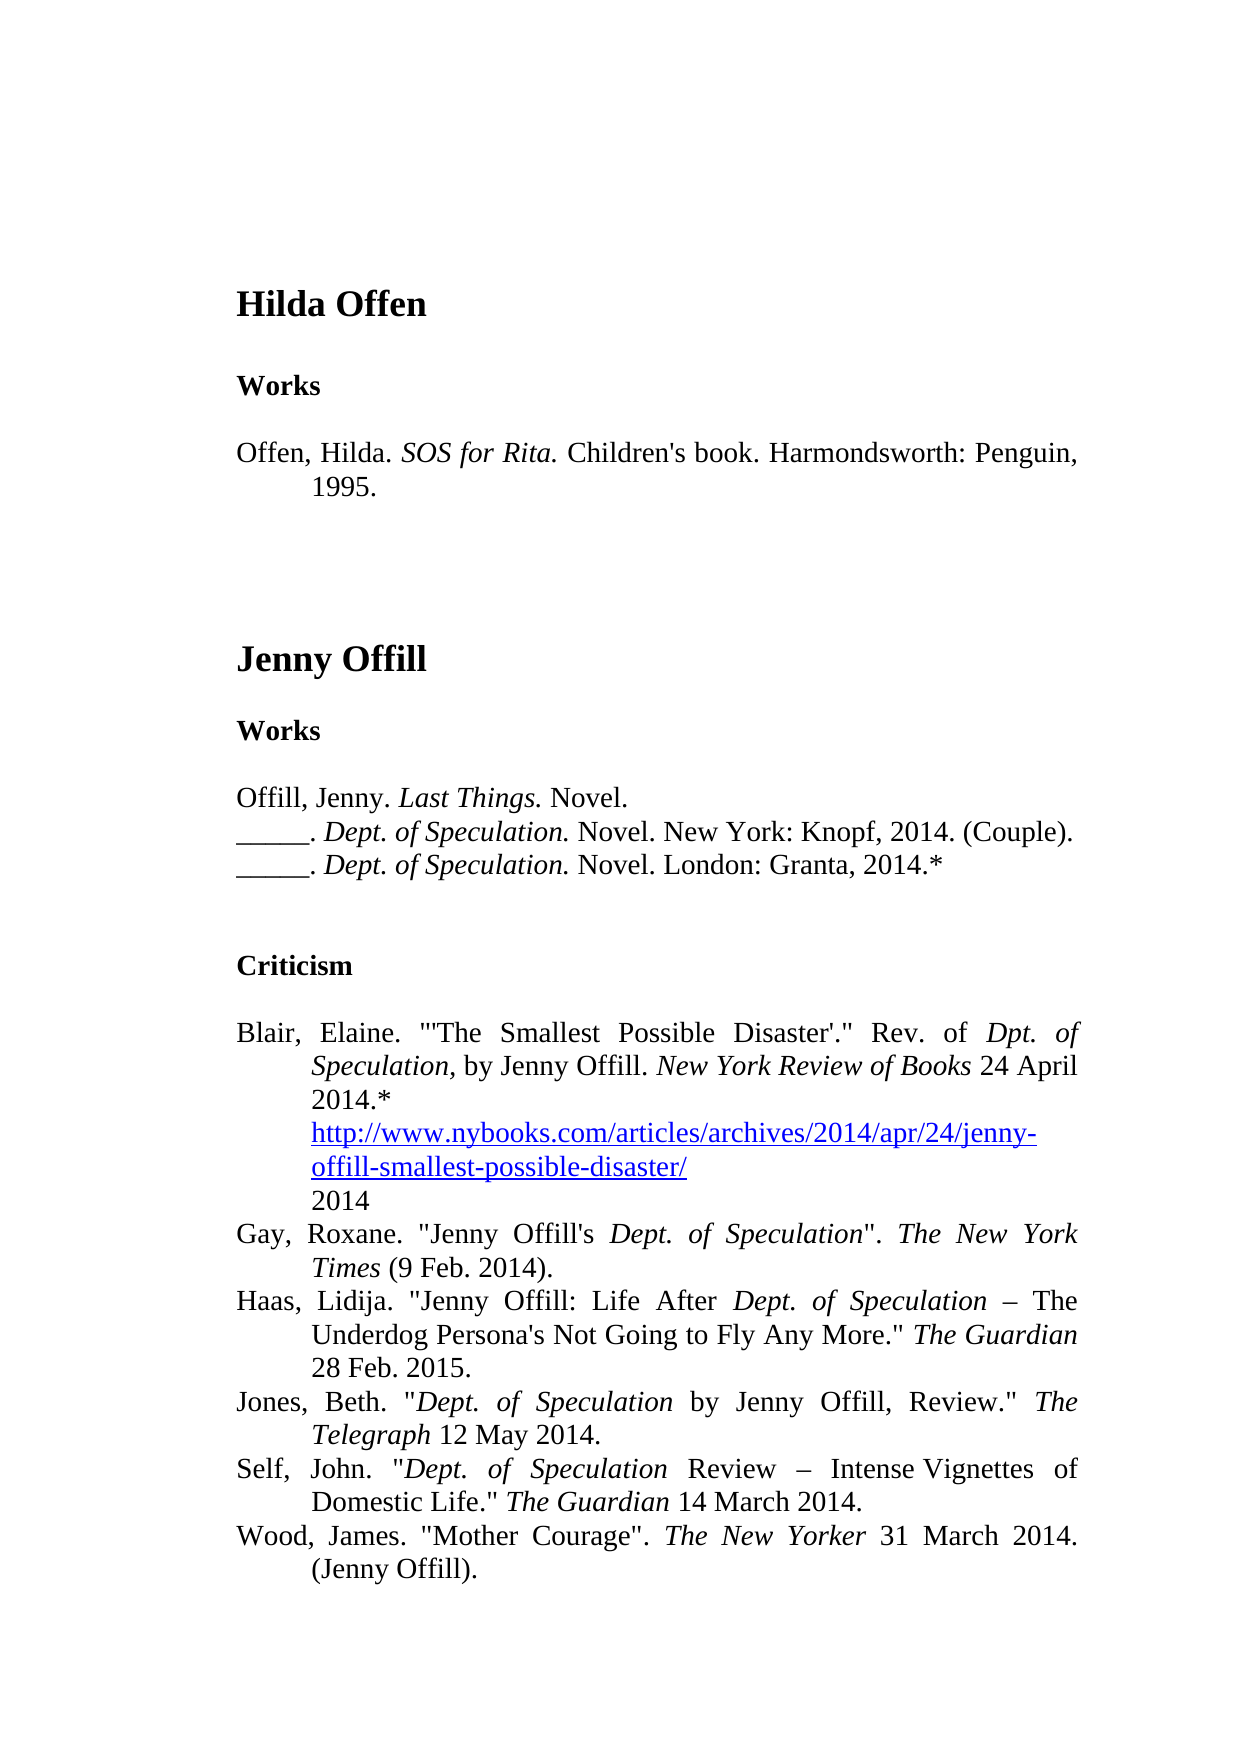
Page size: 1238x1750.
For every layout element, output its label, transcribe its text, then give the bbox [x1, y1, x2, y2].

text _____. Dept. of Speculation. Novel. London: Granta, 2014.* [236, 847, 1078, 881]
text Wood, James. "Mother Courage". The New Yorker 31 March 2014. (Jenny Offill). [236, 1518, 1078, 1585]
text Gay, Roxane. "Jenny Offill's Dept. of Speculation". The New York Times (9 Feb. 2014). [236, 1216, 430, 1283]
text _____. Dept. of Speculation. Novel. New York: Knopf, 2014. (Couple). [236, 814, 1078, 847]
text Hilda Offen [236, 282, 1078, 325]
text Blair, Elaine. "'The Smallest Possible Disaster'." Rev. of Dpt. of Speculation, by Jenny Offill. New York Review of Books 24 April 2014.* [236, 1015, 1078, 1116]
text Offill, Jenny. Last Things. Novel. [236, 780, 1078, 814]
text Works [236, 713, 1078, 747]
text Gay, Roxane. "Jenny Offill's Dept. of Speculation". The New York Times (9 Feb. 2014). [553, 1216, 1078, 1283]
text Offen, Hilda. SOS for Rita. Children's book. Harmondsworth: Penguin, 1995. [236, 435, 1078, 502]
text Jenny Offill [236, 636, 1078, 679]
text Criticism [236, 948, 1078, 981]
text http://www.nybooks.com/articles/archives/2014/apr/24/jenny-offill-smallest-possible-disaster/ [236, 1116, 1078, 1183]
text Haas, Lidija. "Jenny Offill: Life After Dept. of Speculation – The Underdog Persona's Not Going to Fly Any More." The Guardian 28 Feb. 2015. [236, 1283, 1078, 1384]
text 2014 [236, 1183, 1078, 1216]
subtitle Jones, Beth. "Dept. of Speculation by Jenny Offill, Review." The Telegraph 12 May 2014. [236, 1384, 1078, 1451]
text Works [236, 368, 1078, 402]
text Self, John. "Dept. of Speculation Review – Intense Vignettes of Domestic Life." The Guardian 14 March 2014. [236, 1451, 1078, 1518]
